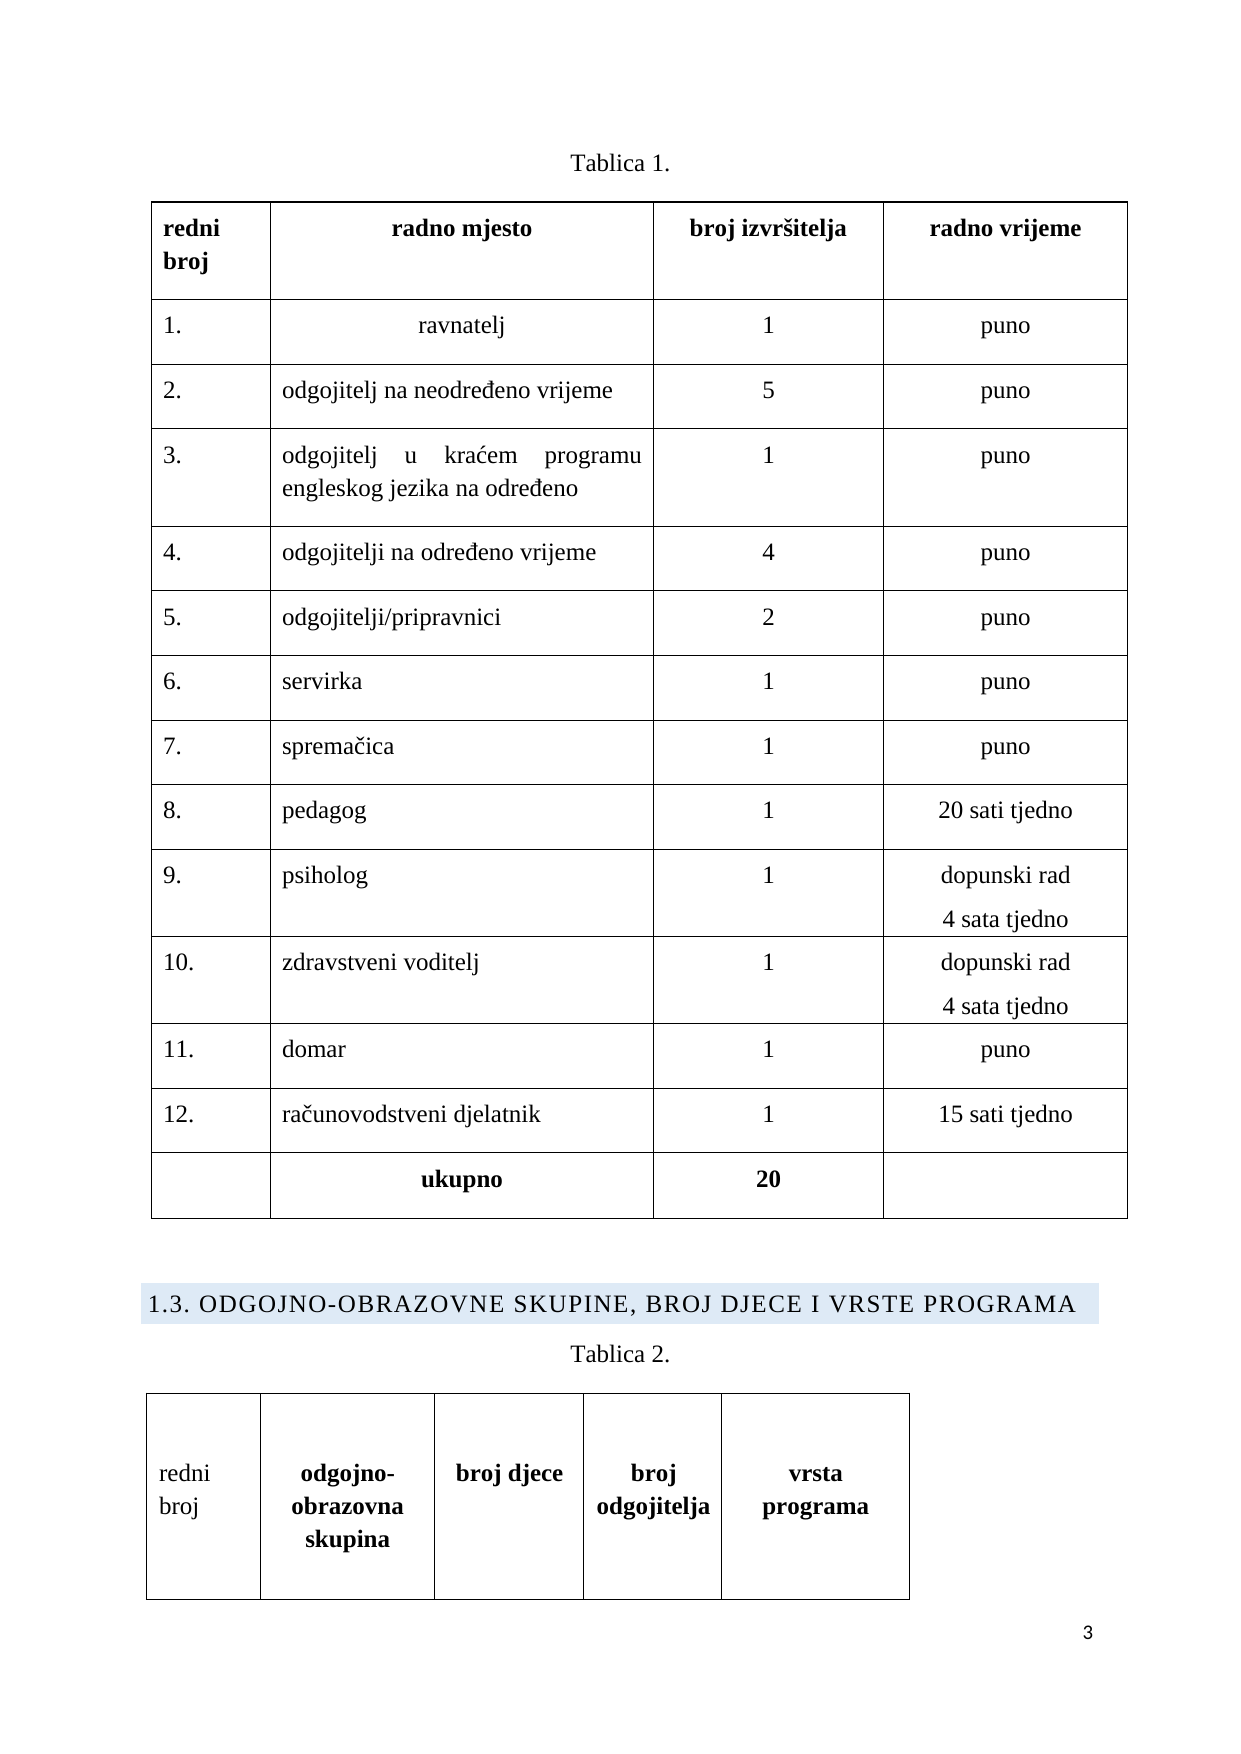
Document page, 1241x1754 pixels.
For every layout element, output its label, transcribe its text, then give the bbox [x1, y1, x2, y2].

text 1.3. Odgojno-obrazovne skupine, broj djece i vrste programa [148, 1289, 1093, 1318]
table_cell ukupno [271, 1153, 653, 1218]
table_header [261, 1394, 434, 1599]
table_cell 1 [654, 850, 883, 936]
table_cell 8. [152, 785, 270, 849]
table_cell 2. [152, 365, 270, 428]
table_cell puno [884, 300, 1127, 364]
table_cell 4. [152, 527, 270, 590]
table_cell 1 [654, 785, 883, 849]
table_cell [884, 1153, 1127, 1218]
table_cell 1 [654, 721, 883, 784]
table_cell odgojitelj u kraćem programu engleskog jezika na određeno [271, 429, 653, 526]
table_cell 4 [654, 527, 883, 590]
table_cell pedagog [271, 785, 653, 849]
table_cell puno [884, 365, 1127, 428]
table_cell 5 [654, 365, 883, 428]
table_cell 1 [654, 937, 883, 1023]
table_header radno vrijeme [884, 203, 1127, 299]
table_cell 1 [654, 656, 883, 719]
table_cell odgojitelji na određeno vrijeme [271, 527, 653, 590]
table_cell računovodstveni djelatnik [271, 1089, 653, 1152]
table_header redni broj [152, 203, 270, 299]
table_cell 1. [152, 300, 270, 364]
table_cell 5. [152, 591, 270, 655]
table_header broj djece [435, 1394, 583, 1599]
table_cell 12. [152, 1089, 270, 1152]
table_cell domar [271, 1024, 653, 1088]
table_cell puno [884, 656, 1127, 719]
table_cell 20 [654, 1153, 883, 1218]
table_cell 9. [152, 850, 270, 936]
table_cell 10. [152, 937, 270, 1023]
table_cell dopunski rad 4 sata tjedno [884, 937, 1127, 1023]
table_header vrsta programa [722, 1394, 909, 1599]
table_cell puno [884, 527, 1127, 590]
table_cell 1 [654, 1089, 883, 1152]
table_cell 20 sati tjedno [884, 785, 1127, 849]
table_cell 1 [654, 300, 883, 364]
text Tablica 2. [148, 1339, 1093, 1368]
table_cell puno [884, 1024, 1127, 1088]
table_cell 2 [654, 591, 883, 655]
table_cell odgojitelj na neodređeno vrijeme [271, 365, 653, 428]
table_cell 11. [152, 1024, 270, 1088]
table_cell odgojitelji/pripravnici [271, 591, 653, 655]
table_cell psiholog [271, 850, 653, 936]
table_cell ravnatelj [271, 300, 653, 364]
table_header broj odgojitelja [584, 1394, 721, 1599]
table_cell dopunski rad 4 sata tjedno [884, 850, 1127, 936]
table_header broj izvršitelja [654, 203, 883, 299]
table_cell puno [884, 591, 1127, 655]
table_cell [152, 1153, 270, 1218]
table_cell servirka [271, 656, 653, 719]
table_cell 1 [654, 429, 883, 526]
table_cell zdravstveni voditelj [271, 937, 653, 1023]
table_cell 1 [654, 1024, 883, 1088]
table_cell 7. [152, 721, 270, 784]
table_cell 6. [152, 656, 270, 719]
table_cell puno [884, 429, 1127, 526]
table_cell spremačica [271, 721, 653, 784]
text Tablica 1. [148, 148, 1093, 176]
table_header radno mjesto [271, 203, 653, 299]
table_cell 15 sati tjedno [884, 1089, 1127, 1152]
table_header redni broj [147, 1394, 260, 1599]
table_cell 3. [152, 429, 270, 526]
table_cell puno [884, 721, 1127, 784]
